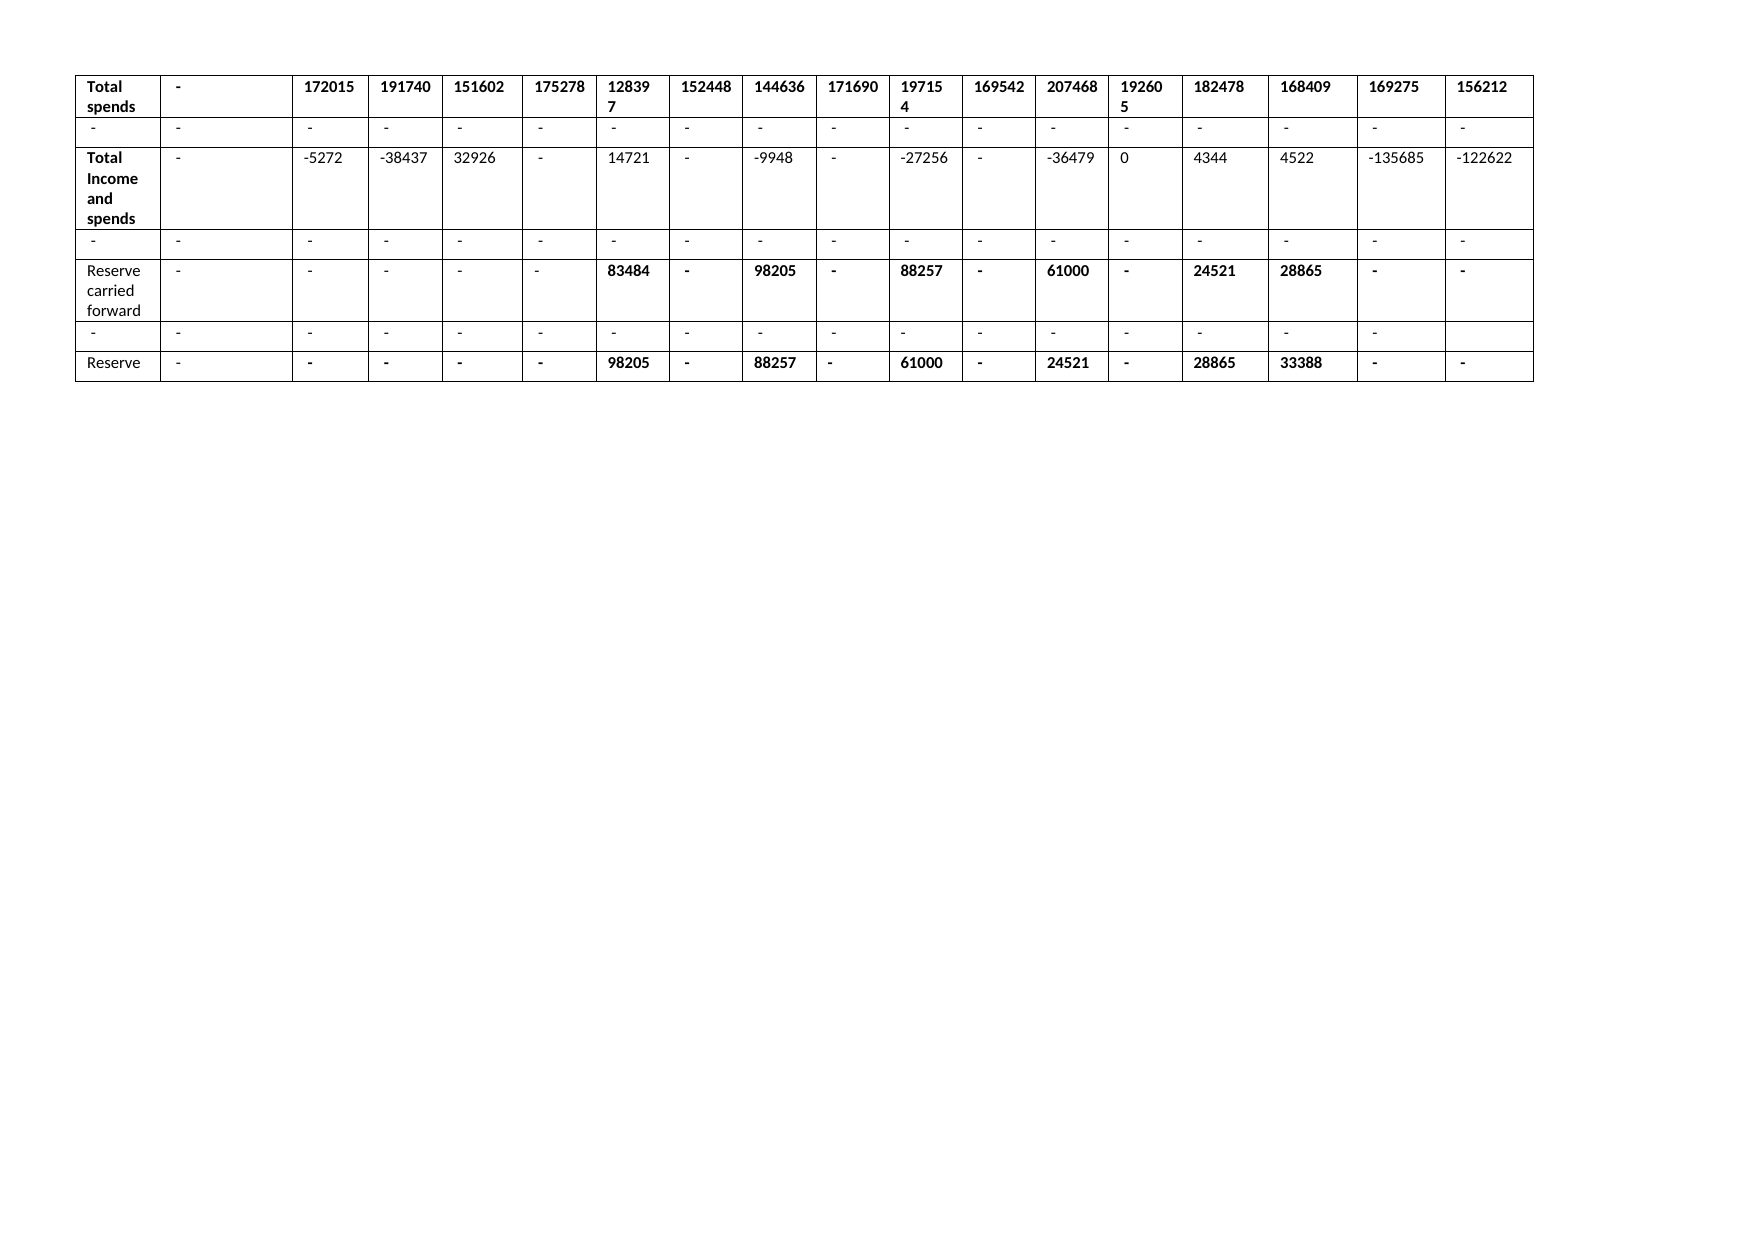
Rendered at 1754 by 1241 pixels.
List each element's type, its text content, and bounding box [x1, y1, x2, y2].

table_cell - [1183, 118, 1268, 147]
table_cell - [1358, 118, 1445, 147]
table_cell - [670, 260, 742, 321]
table_cell - [890, 118, 962, 147]
table_cell - [670, 230, 742, 259]
table_cell 61000 [1036, 260, 1108, 321]
table_cell 172015 [293, 76, 368, 117]
table_cell - [1446, 260, 1533, 321]
table_cell - [963, 118, 1035, 147]
table_cell - [1358, 230, 1445, 259]
table_cell 128397 [597, 76, 669, 117]
table_cell 28865 [1183, 352, 1268, 381]
table_cell 171690 [817, 76, 889, 117]
table_cell - [597, 322, 669, 351]
table_cell -9948 [743, 148, 816, 229]
table_cell - [1036, 322, 1108, 351]
table_cell - [963, 230, 1035, 259]
table_cell 98205 [597, 352, 669, 381]
table_cell - [963, 260, 1035, 321]
table_cell - [76, 230, 160, 259]
table_cell - [1358, 260, 1445, 321]
table_cell -122622 [1446, 148, 1533, 229]
table_cell 24521 [1036, 352, 1108, 381]
table_cell - [817, 352, 889, 381]
table_cell - [597, 230, 669, 259]
table_cell - [523, 260, 596, 321]
table_cell 98205 [743, 260, 816, 321]
table_cell - [1446, 352, 1533, 381]
table_cell - [369, 230, 442, 259]
table_cell - [743, 322, 816, 351]
table_cell 152448 [670, 76, 742, 117]
table_cell 144636 [743, 76, 816, 117]
table_cell - [443, 230, 522, 259]
table_cell - [523, 352, 596, 381]
table_cell - [1036, 230, 1108, 259]
table_cell - [817, 230, 889, 259]
table_cell - [369, 322, 442, 351]
table_cell - [817, 118, 889, 147]
table_cell 169542 [963, 76, 1035, 117]
table_cell - [76, 118, 160, 147]
table_cell - [161, 230, 292, 259]
table_cell -135685 [1358, 148, 1445, 229]
table_cell 61000 [890, 352, 962, 381]
table_cell - [161, 148, 292, 229]
table_cell - [1109, 322, 1182, 351]
table_cell - [76, 322, 160, 351]
table_cell - [890, 230, 962, 259]
table_cell - [293, 118, 368, 147]
table_cell 33388 [1269, 352, 1357, 381]
table_cell - [670, 322, 742, 351]
table_cell - [670, 118, 742, 147]
table_cell 32926 [443, 148, 522, 229]
table_cell - [1446, 118, 1533, 147]
table_cell -36479 [1036, 148, 1108, 229]
table_cell -27256 [890, 148, 962, 229]
table_cell - [817, 322, 889, 351]
table_cell - [963, 352, 1035, 381]
table_cell 4522 [1269, 148, 1357, 229]
table_cell Total spends [76, 76, 160, 117]
table_cell - [293, 322, 368, 351]
table_cell 0 [1109, 148, 1182, 229]
table_cell - [963, 322, 1035, 351]
table_cell - [369, 260, 442, 321]
table_cell Total Income and spends [76, 148, 160, 229]
table_cell - [1446, 230, 1533, 259]
table_cell 83484 [597, 260, 669, 321]
table_cell - [1358, 352, 1445, 381]
table_cell - [161, 118, 292, 147]
table_cell - [293, 230, 368, 259]
table_cell - [161, 352, 292, 381]
table_cell - [523, 322, 596, 351]
table_cell - [161, 322, 292, 351]
table_cell -38437 [369, 148, 442, 229]
table_cell 28865 [1269, 260, 1357, 321]
table_cell - [1358, 322, 1445, 351]
table_cell - [1183, 230, 1268, 259]
table_cell - [1109, 118, 1182, 147]
table_cell - [523, 230, 596, 259]
table_cell 14721 [597, 148, 669, 229]
table_cell - [369, 352, 442, 381]
table_cell 156212 [1446, 76, 1533, 117]
table_cell - [161, 76, 292, 117]
table_cell 192605 [1109, 76, 1182, 117]
table_cell - [890, 322, 962, 351]
table_cell - [293, 352, 368, 381]
table_cell - [1036, 118, 1108, 147]
table_cell 88257 [743, 352, 816, 381]
table_cell 207468 [1036, 76, 1108, 117]
table_cell 169275 [1358, 76, 1445, 117]
table_cell - [670, 352, 742, 381]
table_cell - [743, 118, 816, 147]
table_cell - [523, 148, 596, 229]
table_cell [1446, 322, 1533, 351]
table_cell 168409 [1269, 76, 1357, 117]
table_cell 197154 [890, 76, 962, 117]
table_cell - [1269, 322, 1357, 351]
table_cell - [817, 260, 889, 321]
table_cell - [1269, 230, 1357, 259]
table_cell Reserve carried forward [76, 260, 160, 321]
table_cell - [523, 118, 596, 147]
table_cell - [1183, 322, 1268, 351]
table_cell - [963, 148, 1035, 229]
table_cell - [443, 352, 522, 381]
table_cell - [597, 118, 669, 147]
table_cell - [293, 260, 368, 321]
table_cell - [743, 230, 816, 259]
table_cell - [817, 148, 889, 229]
table_cell - [161, 260, 292, 321]
table_cell - [369, 118, 442, 147]
table_cell 24521 [1183, 260, 1268, 321]
table_cell 175278 [523, 76, 596, 117]
table_cell - [1109, 230, 1182, 259]
table_cell - [443, 260, 522, 321]
table_cell - [1109, 352, 1182, 381]
table_cell - [1109, 260, 1182, 321]
table_cell 4344 [1183, 148, 1268, 229]
table_cell - [1269, 118, 1357, 147]
table_cell - [443, 118, 522, 147]
table_cell -5272 [293, 148, 368, 229]
table_cell 191740 [369, 76, 442, 117]
table_cell - [443, 322, 522, 351]
table_cell 151602 [443, 76, 522, 117]
table_cell 182478 [1183, 76, 1268, 117]
table_cell - [670, 148, 742, 229]
table_cell Reserve [76, 352, 160, 381]
table_cell 88257 [890, 260, 962, 321]
